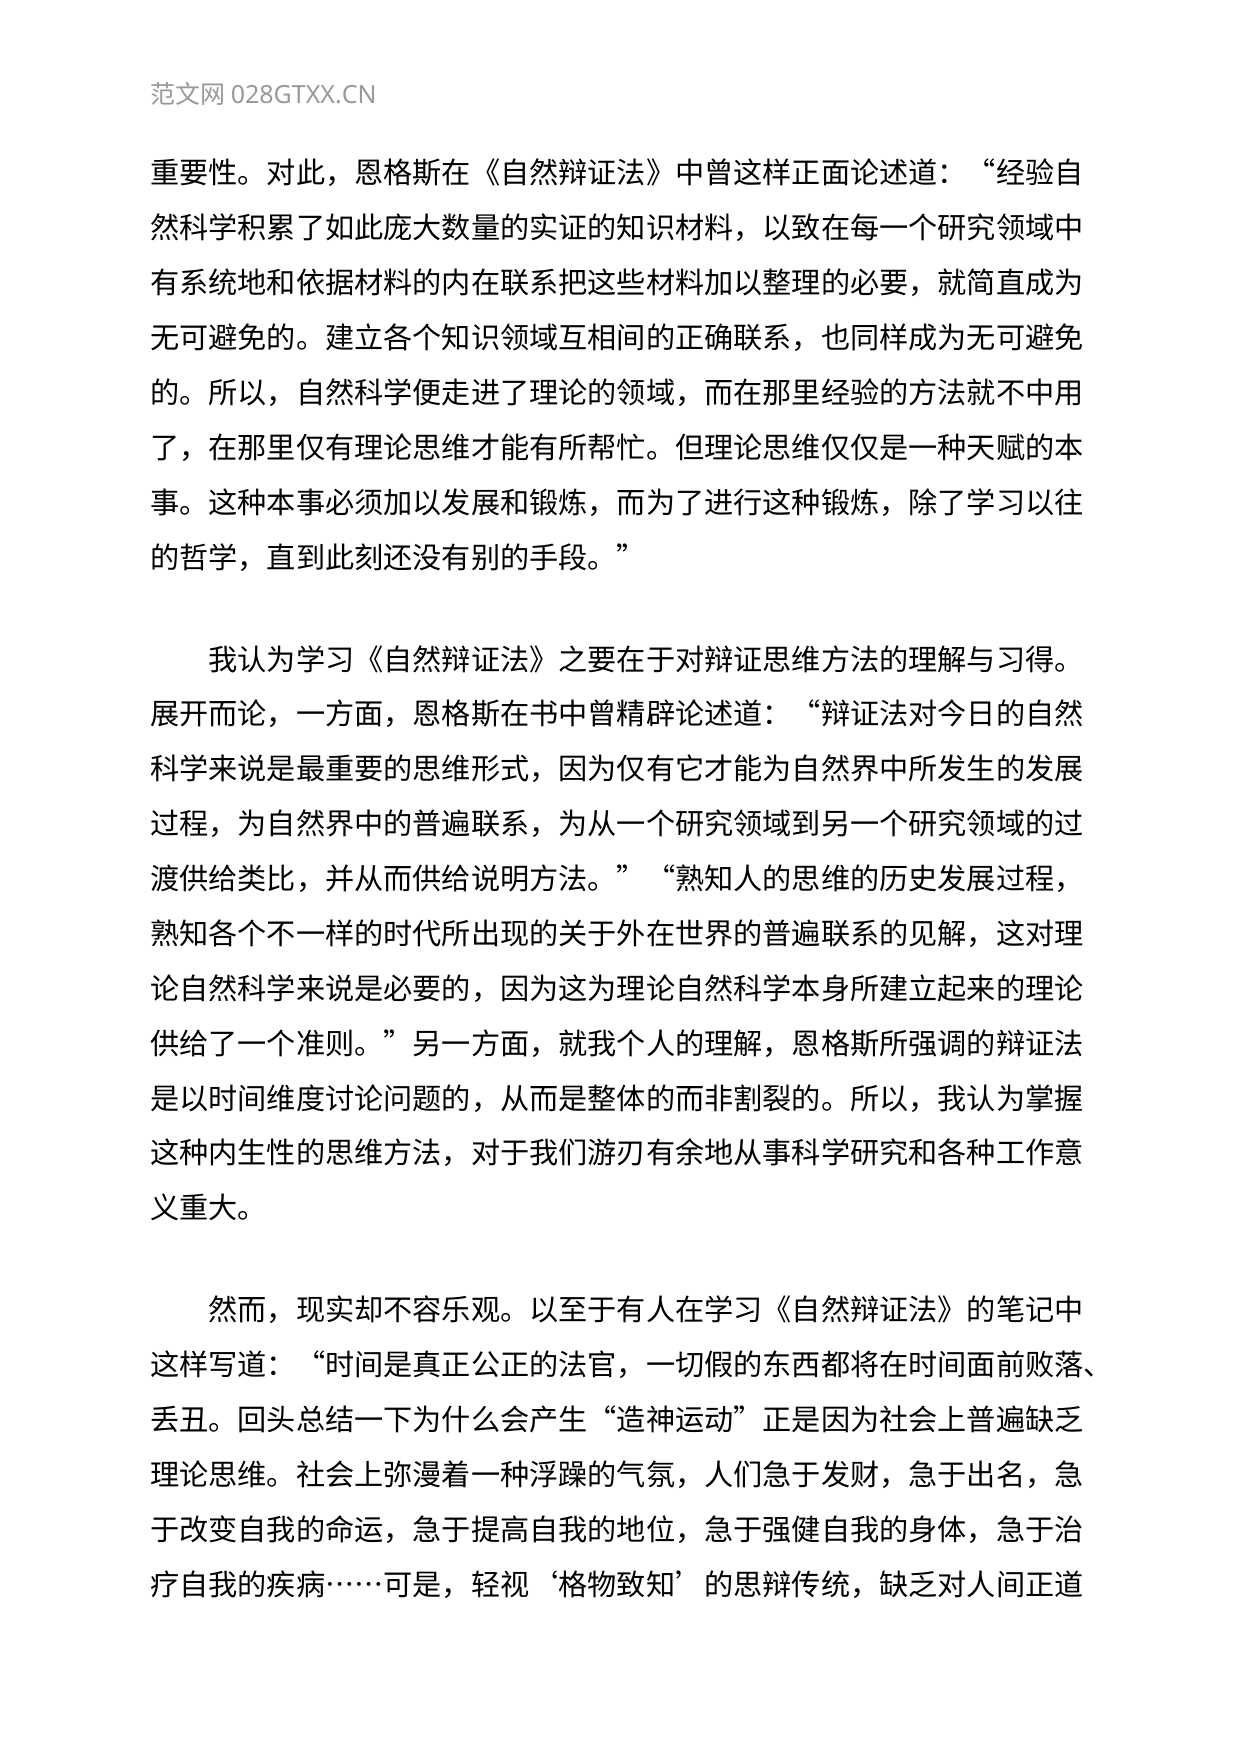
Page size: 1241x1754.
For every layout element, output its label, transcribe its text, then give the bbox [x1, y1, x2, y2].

text 我认为学习《自然辩证法》之要在于对辩证思维方法的理解与习得。展开而论，一方面，恩格斯在书中曾精辟论述道：“辩证法对今日的自然科学来说是最重要的思维形式，因为仅有它才能为自然界中所发生的发展过程，为自然界中的普遍联系，为从一个研究领域到另一个研究领域的过渡供给类比，并从而供给说明方法。”“熟知人的思维的历史发展过程，熟知各个不一样的时代所出现的关于外在世界的普遍联系的见解，这对理论自然科学来说是必要的，因为这为理论自然科学本身所建立起来的理论供给了一个准则。”另一方面，就我个人的理解，恩格斯所强调的辩证法是以时间维度讨论问题的，从而是整体的而非割裂的。所以，我认为掌握这种内生性的思维方法，对于我们游刃有余地从事科学研究和各种工作意义重大。 [150, 636, 1090, 1227]
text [150, 1287, 1090, 1603]
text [150, 150, 1090, 577]
